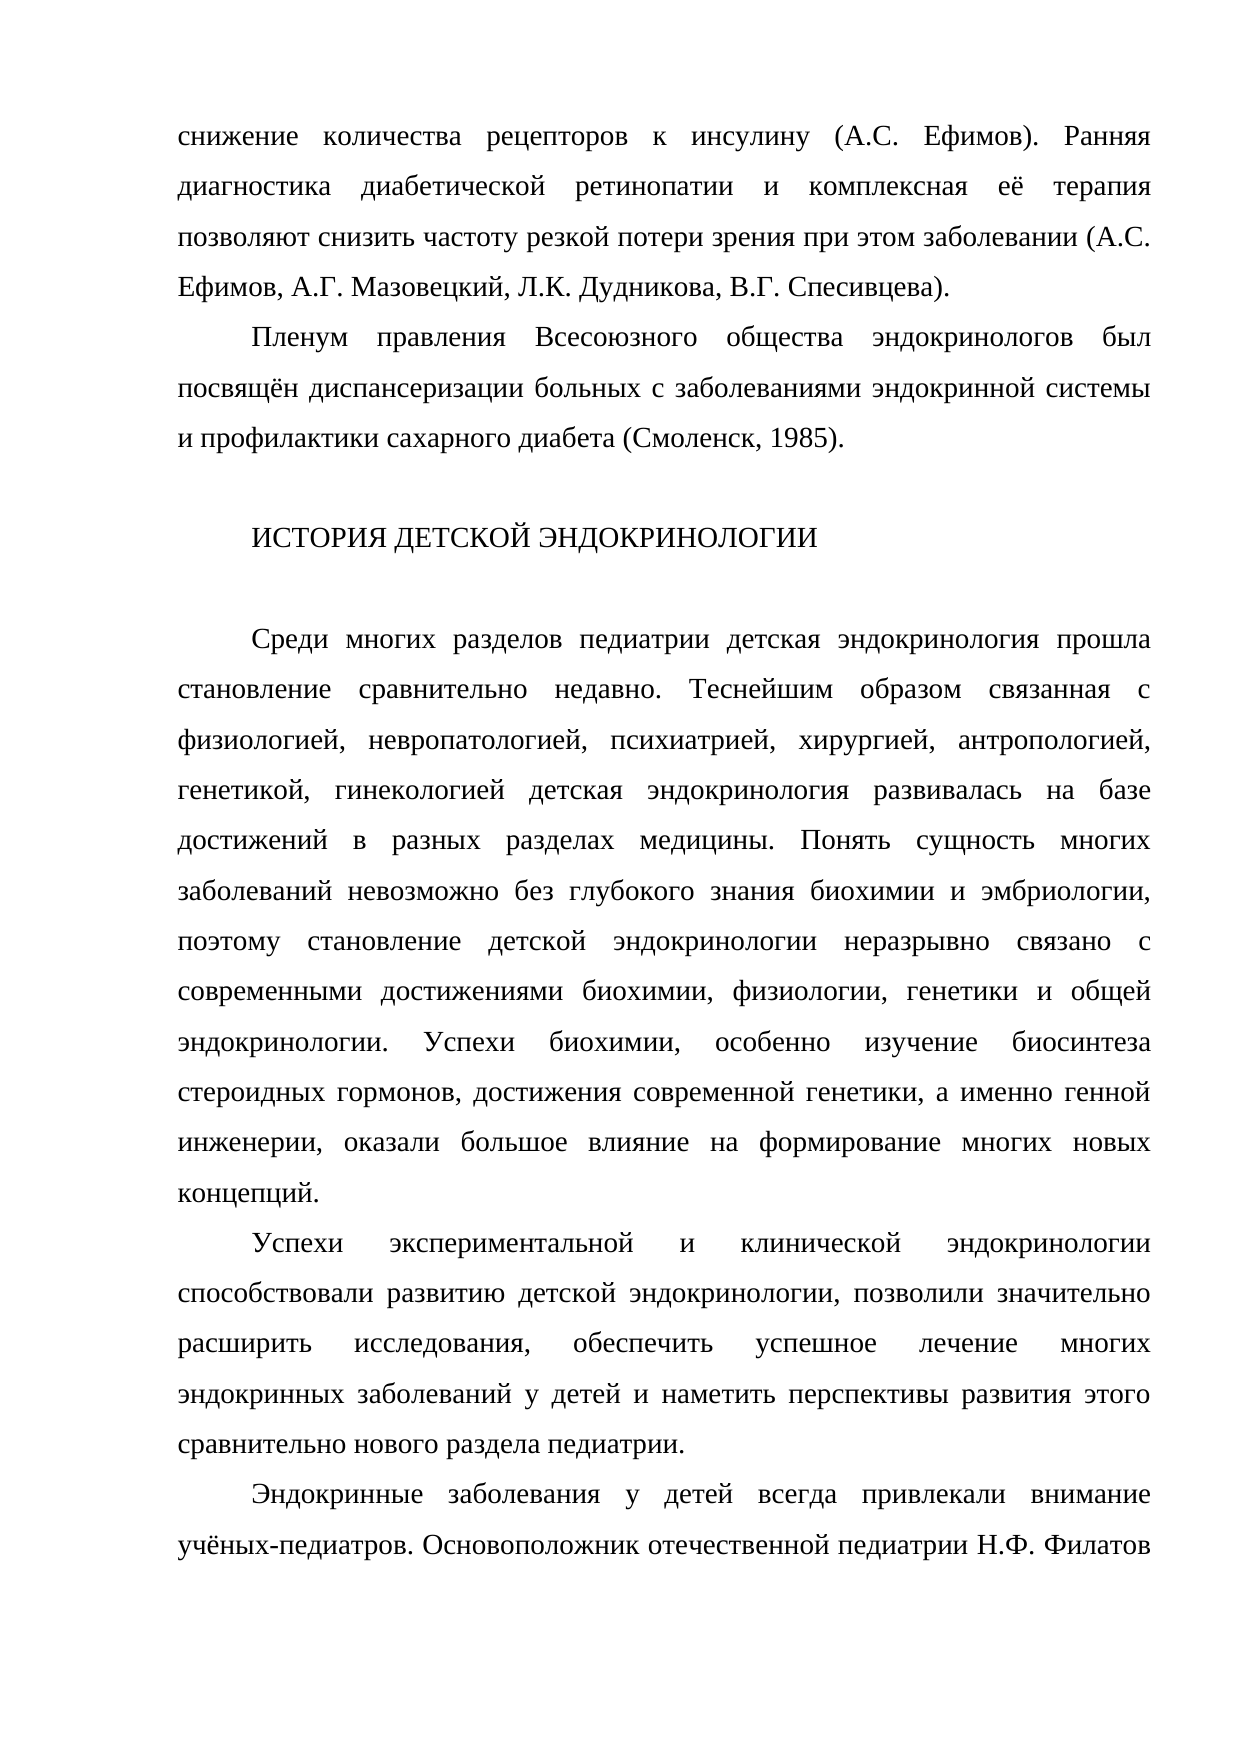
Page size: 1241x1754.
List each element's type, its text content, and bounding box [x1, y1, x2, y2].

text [177, 118, 1152, 303]
text Успехи экспериментальной и клинической эндокринологии способствовали развитию детской эндокринологии, позволили значительно расширить исследования, обеспечить успешное лечение многих эндокринных заболеваний у детей и наметить перспективы развития этого сравнительно нового раздела педиатрии. [177, 1225, 1152, 1460]
text Среди многих разделов педиатрии детская эндокринология прошла становление сравнительно недавно. Теснейшим образом связанная с физиологией, невропатологией, психиатрией, хирургией, антропологией, генетикой, гинекологией детская эндокринология развивалась на базе достижений в разных разделах медицины. Понять сущность многих заболеваний невозможно без глубокого знания биохимии и эмбриологии, поэтому становление детской эндокринологии неразрывно связано с современными достижениями биохимии, физиологии, генетики и общей эндокринологии. Успехи биохимии, особенно изучение биосинтеза стероидных гормонов, достижения современной генетики, а именно генной инженерии, оказали большое влияние на формирование многих новых концепций. [177, 621, 1152, 1208]
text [177, 1477, 1152, 1560]
text Пленум правления Всесоюзного общества эндокринологов был посвящён диспансеризации больных с заболеваниями эндокринной системы и профилактики сахарного диабета (Смоленск, 1985). [177, 319, 1152, 453]
text ИСТОРИЯ ДЕТСКОЙ ЭНДОКРИНОЛОГИИ [177, 521, 1152, 554]
